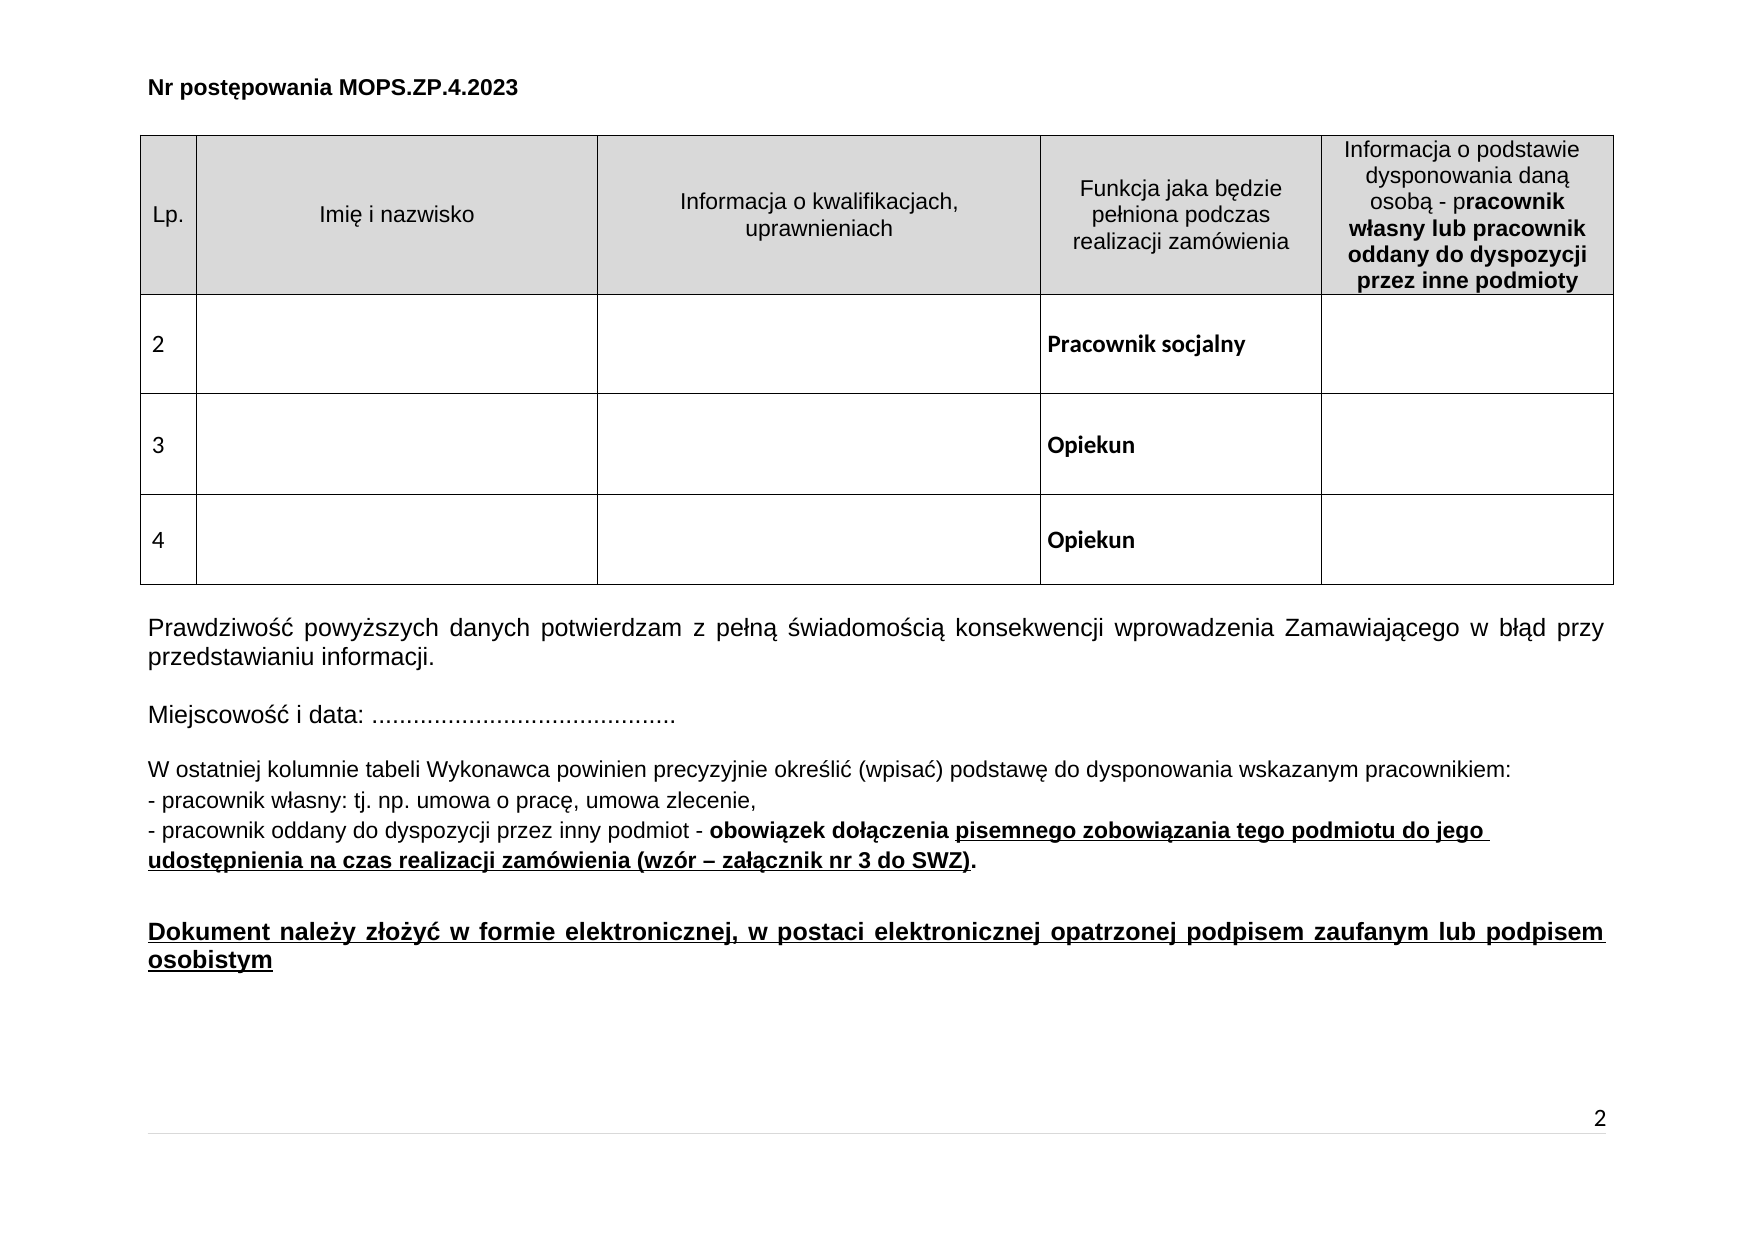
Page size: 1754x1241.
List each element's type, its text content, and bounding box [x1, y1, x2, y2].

table_cell 2 [141, 295, 196, 393]
text - pracownik własny: tj. np. umowa o pracę, umowa zlecenie, [148, 787, 1606, 813]
table_cell [598, 295, 1040, 393]
text Dokument należy złożyć w formie elektronicznej, w postaci elektronicznej opatrzonej podpisem zaufanym lub podpisem osobistym [148, 917, 1606, 942]
table_cell [197, 394, 597, 494]
table_cell [598, 394, 1040, 494]
table_cell Opiekun [1041, 495, 1321, 583]
text Prawdziwość powyższych danych potwierdzam z pełną świadomością konsekwencji wprowadzenia Zamawiającego w błąd przy przedstawianiu informacji. [148, 613, 1606, 671]
text - pracownik oddany do dyspozycji przez inny podmiot - obowiązek dołączenia pisemnego zobowiązania tego podmiotu do jego udostępnienia na czas realizacji zamówienia (wzór – załącznik nr 3 do SWZ). [148, 817, 1606, 873]
table_cell Pracownik socjalny [1041, 295, 1321, 393]
table_cell Opiekun [1041, 394, 1321, 494]
text Miejscowość i data: ............................................ [148, 699, 1606, 728]
text W ostatniej kolumnie tabeli Wykonawca powinien precyzyjnie określić (wpisać) podstawę do dysponowania wskazanym pracownikiem: [148, 756, 1606, 783]
table_header Lp. [141, 136, 196, 294]
table_cell [1322, 295, 1613, 393]
table_header Imię i nazwisko [197, 136, 597, 294]
text Dokument należy złożyć w formie elektronicznej, w postaci elektronicznej opatrzonej podpisem zaufanym lub podpisem osobistym [148, 943, 1606, 974]
table_cell 3 [141, 394, 196, 494]
table_cell [197, 495, 597, 583]
table_cell [598, 495, 1040, 583]
table_cell [1322, 495, 1613, 583]
table_cell [1322, 394, 1613, 494]
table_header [1041, 136, 1321, 294]
table_cell 4 [141, 495, 196, 583]
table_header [1322, 136, 1613, 294]
table_cell [197, 295, 597, 393]
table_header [598, 136, 1040, 294]
